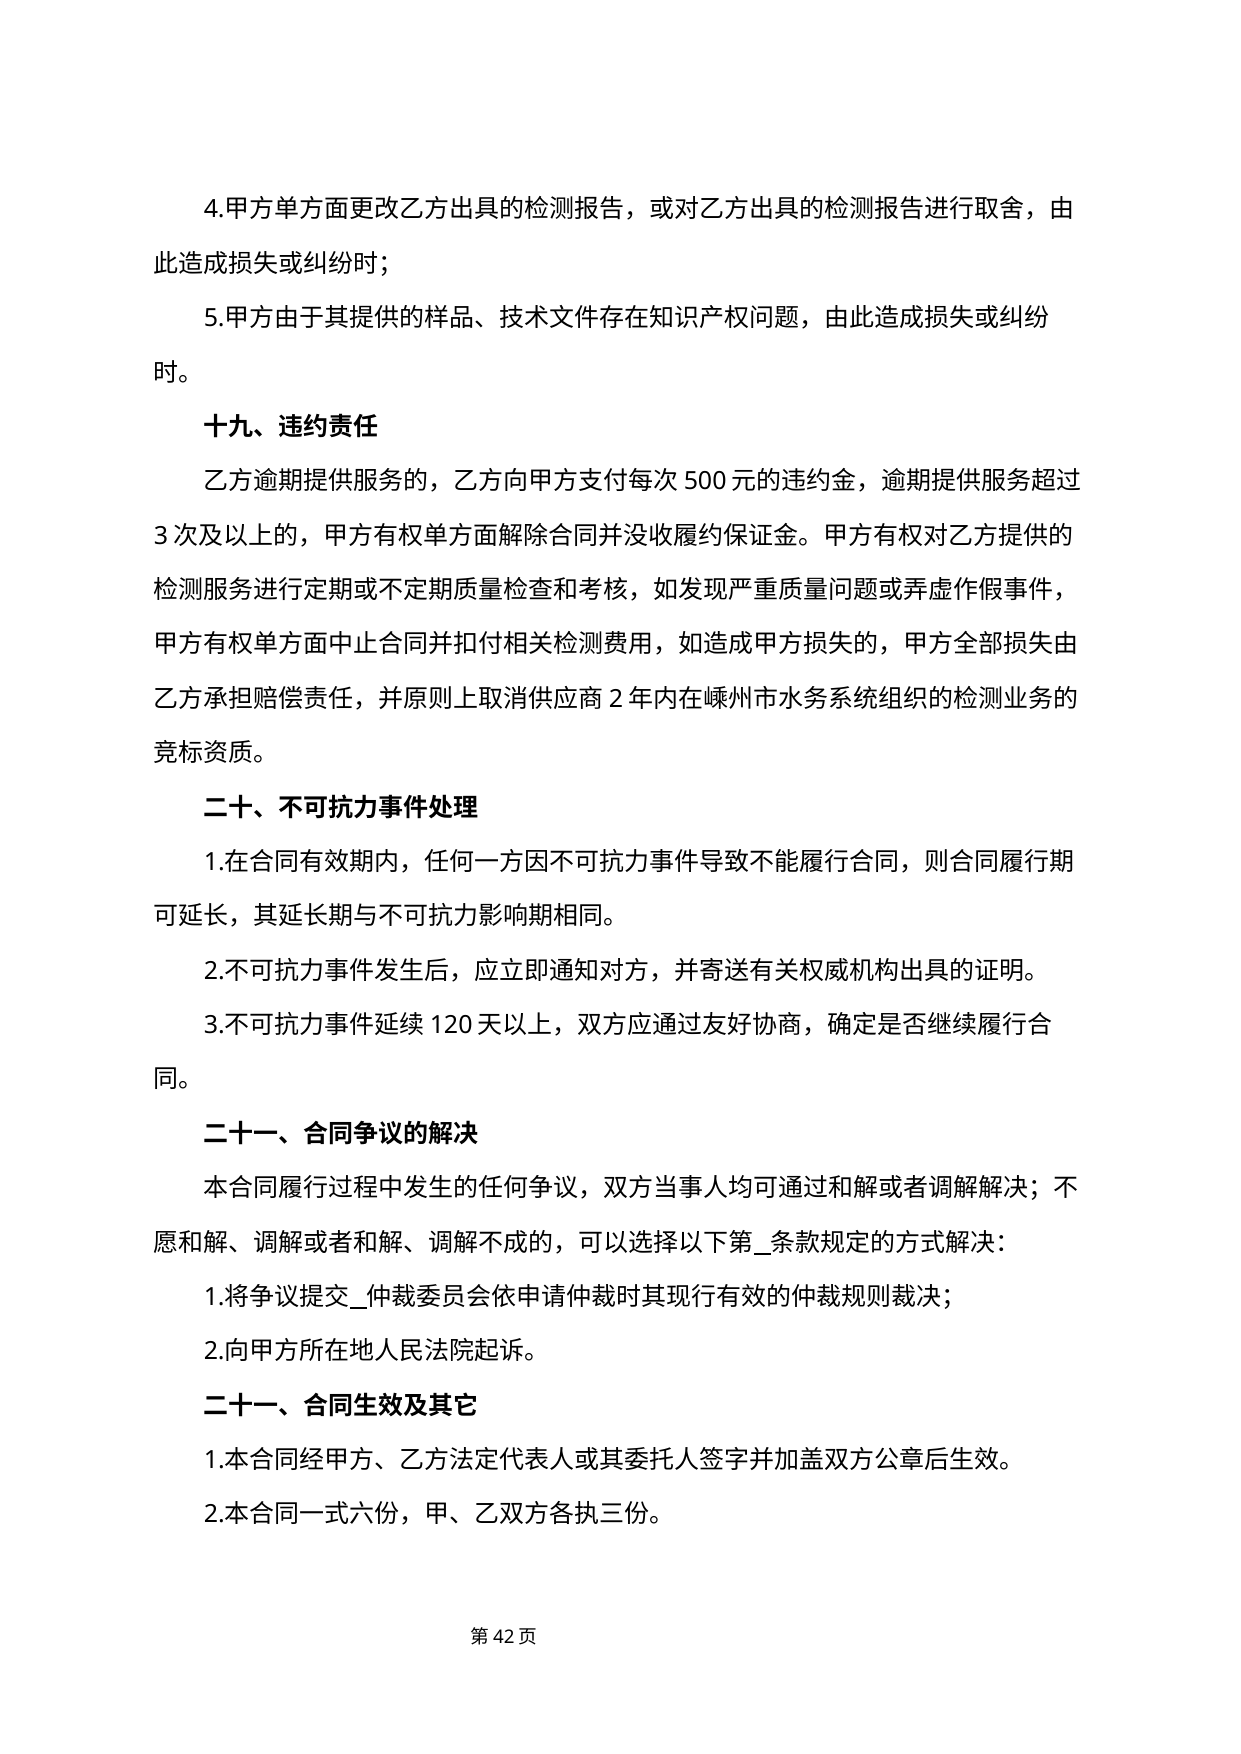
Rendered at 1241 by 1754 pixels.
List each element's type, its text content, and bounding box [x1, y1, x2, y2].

text 二十一、合同争议的解决 [153, 1113, 1087, 1149]
text 3.不可抗力事件延续120天以上，双方应通过友好协商，确定是否继续履行合同。 [153, 1004, 1087, 1095]
text 二十一、合同生效及其它 [153, 1385, 1087, 1421]
text 十九、违约责任 [153, 406, 1087, 443]
text 1.本合同经甲方、乙方法定代表人或其委托人签字并加盖双方公章后生效。 [153, 1439, 1087, 1476]
text 乙方逾期提供服务的，乙方向甲方支付每次500元的违约金，逾期提供服务超过3次及以上的，甲方有权单方面解除合同并没收履约保证金。甲方有权对乙方提供的检测服务进行定期或不定期质量检查和考核，如发现严重质量问题或弄虚作假事件，甲方有权单方面中止合同并扣付相关检测费用，如造成甲方损失的，甲方全部损失由乙方承担赔偿责任，并原则上取消供应商2年内在嵊州市水务系统组织的检测业务的竞标资质。 [153, 461, 1087, 769]
text 4.甲方单方面更改乙方出具的检测报告，或对乙方出具的检测报告进行取舍，由此造成损失或纠纷时； [153, 189, 1087, 279]
text 1.将争议提交 仲裁委员会依申请仲裁时其现行有效的仲裁规则裁决； [153, 1276, 1087, 1313]
text 2.不可抗力事件发生后，应立即通知对方，并寄送有关权威机构出具的证明。 [153, 950, 1087, 986]
text 本合同履行过程中发生的任何争议，双方当事人均可通过和解或者调解解决；不愿和解、调解或者和解、调解不成的，可以选择以下第 条款规定的方式解决： [153, 1168, 1087, 1258]
text 二十、不可抗力事件处理 [153, 787, 1087, 823]
text 2.向甲方所在地人民法院起诉。 [153, 1331, 1087, 1367]
text 2.本合同一式六份，甲、乙双方各执三份。 [153, 1494, 1087, 1530]
text 1.在合同有效期内，任何一方因不可抗力事件导致不能履行合同，则合同履行期可延长，其延长期与不可抗力影响期相同。 [153, 841, 1087, 932]
text 5.甲方由于其提供的样品、技术文件存在知识产权问题，由此造成损失或纠纷时。 [153, 298, 1087, 388]
